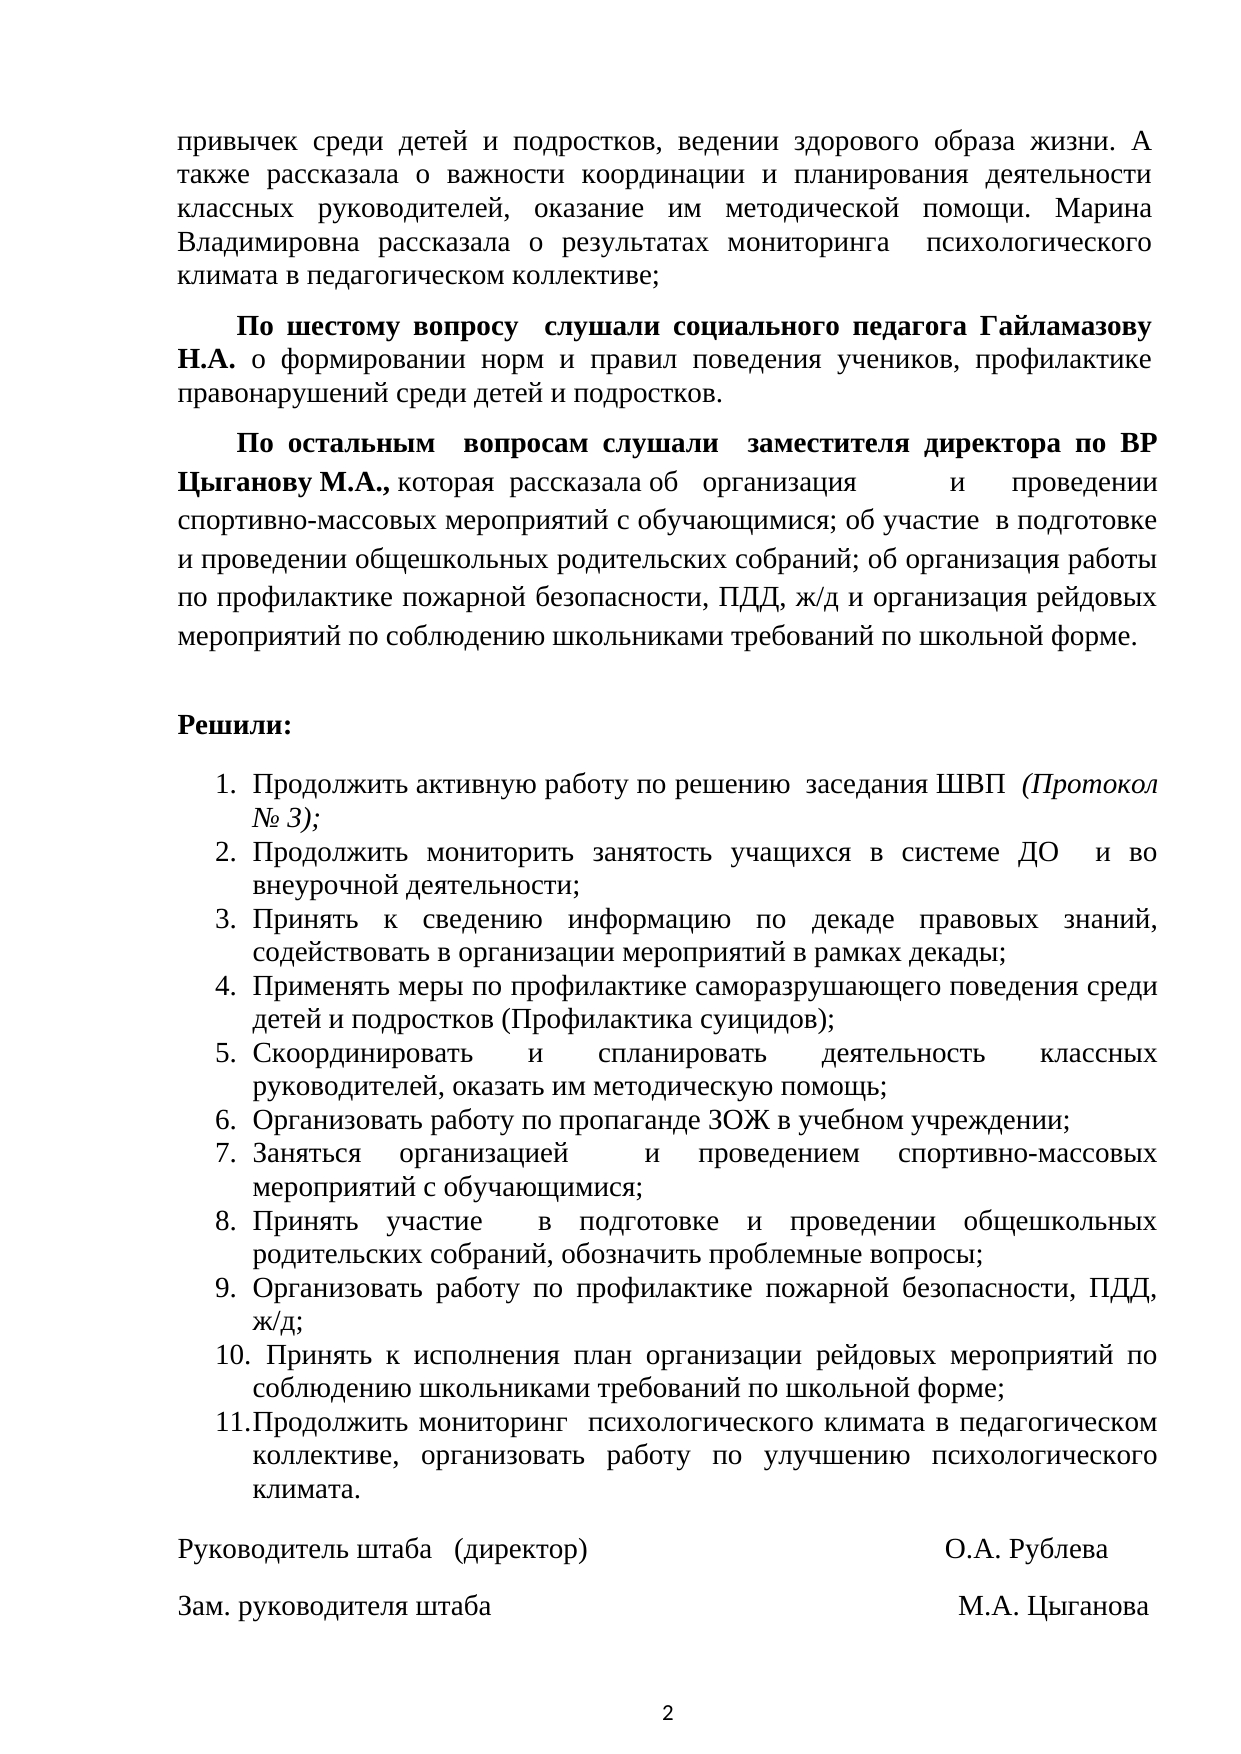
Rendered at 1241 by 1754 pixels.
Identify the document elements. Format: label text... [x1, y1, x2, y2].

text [177, 123, 1153, 291]
list Продолжить мониторить занятость учащихся в системе ДО и во внеурочной деятельности; [215, 834, 1158, 901]
list Принять к сведению информацию по декаде правовых знаний, содействовать в организации мероприятий в рамках декады; [215, 901, 1158, 968]
list Применять меры по профилактике саморазрушающего поведения среди детей и подростков (Профилактика суицидов); [215, 968, 1158, 1035]
list Организовать работу по профилактике пожарной безопасности, ПДД, ж/д; [215, 1270, 1158, 1337]
list Скоординировать и спланировать деятельность классных руководителей, оказать им методическую помощь; [215, 1035, 1158, 1102]
list Продолжить активную работу по решению заседания ШВП (Протокол № 3); [215, 767, 1158, 834]
list Заняться организацией и проведением спортивно-массовых мероприятий с обучающимися; [215, 1136, 1158, 1203]
list Организовать работу по пропаганде ЗОЖ в учебном учреждении; [215, 1102, 1158, 1136]
text Решили: [177, 707, 1158, 741]
text Руководитель штаба (директор) О.А. Рублева [177, 1531, 1158, 1564]
text По остальным вопросам слушали заместителя директора по ВР Цыганову М.А., которая рассказала об организация и проведении спортивно-массовых мероприятий с обучающимися; об участие в подготовке и проведении общешкольных родительских собраний; об организация работы по профилактике пожарной безопасности, ПДД, ж/д и организация рейдовых мероприятий по соблюдению школьниками требований по школьной форме. [177, 425, 1158, 652]
list Продолжить мониторинг психологического климата в педагогическом коллективе, организовать работу по улучшению психологического климата. [215, 1404, 1158, 1504]
list Принять участие в подготовке и проведении общешкольных родительских собраний, обозначить проблемные вопросы; [215, 1203, 1158, 1270]
text По шестому вопросу слушали социального педагога Гайламазову Н.А. о формировании норм и правил поведения учеников, профилактике правонарушений среди детей и подростков. [177, 308, 1153, 408]
text Зам. руководителя штаба М.А. Цыганова [177, 1588, 1158, 1622]
list Принять к исполнения план организации рейдовых мероприятий по соблюдению школьниками требований по школьной форме; [215, 1337, 1158, 1404]
